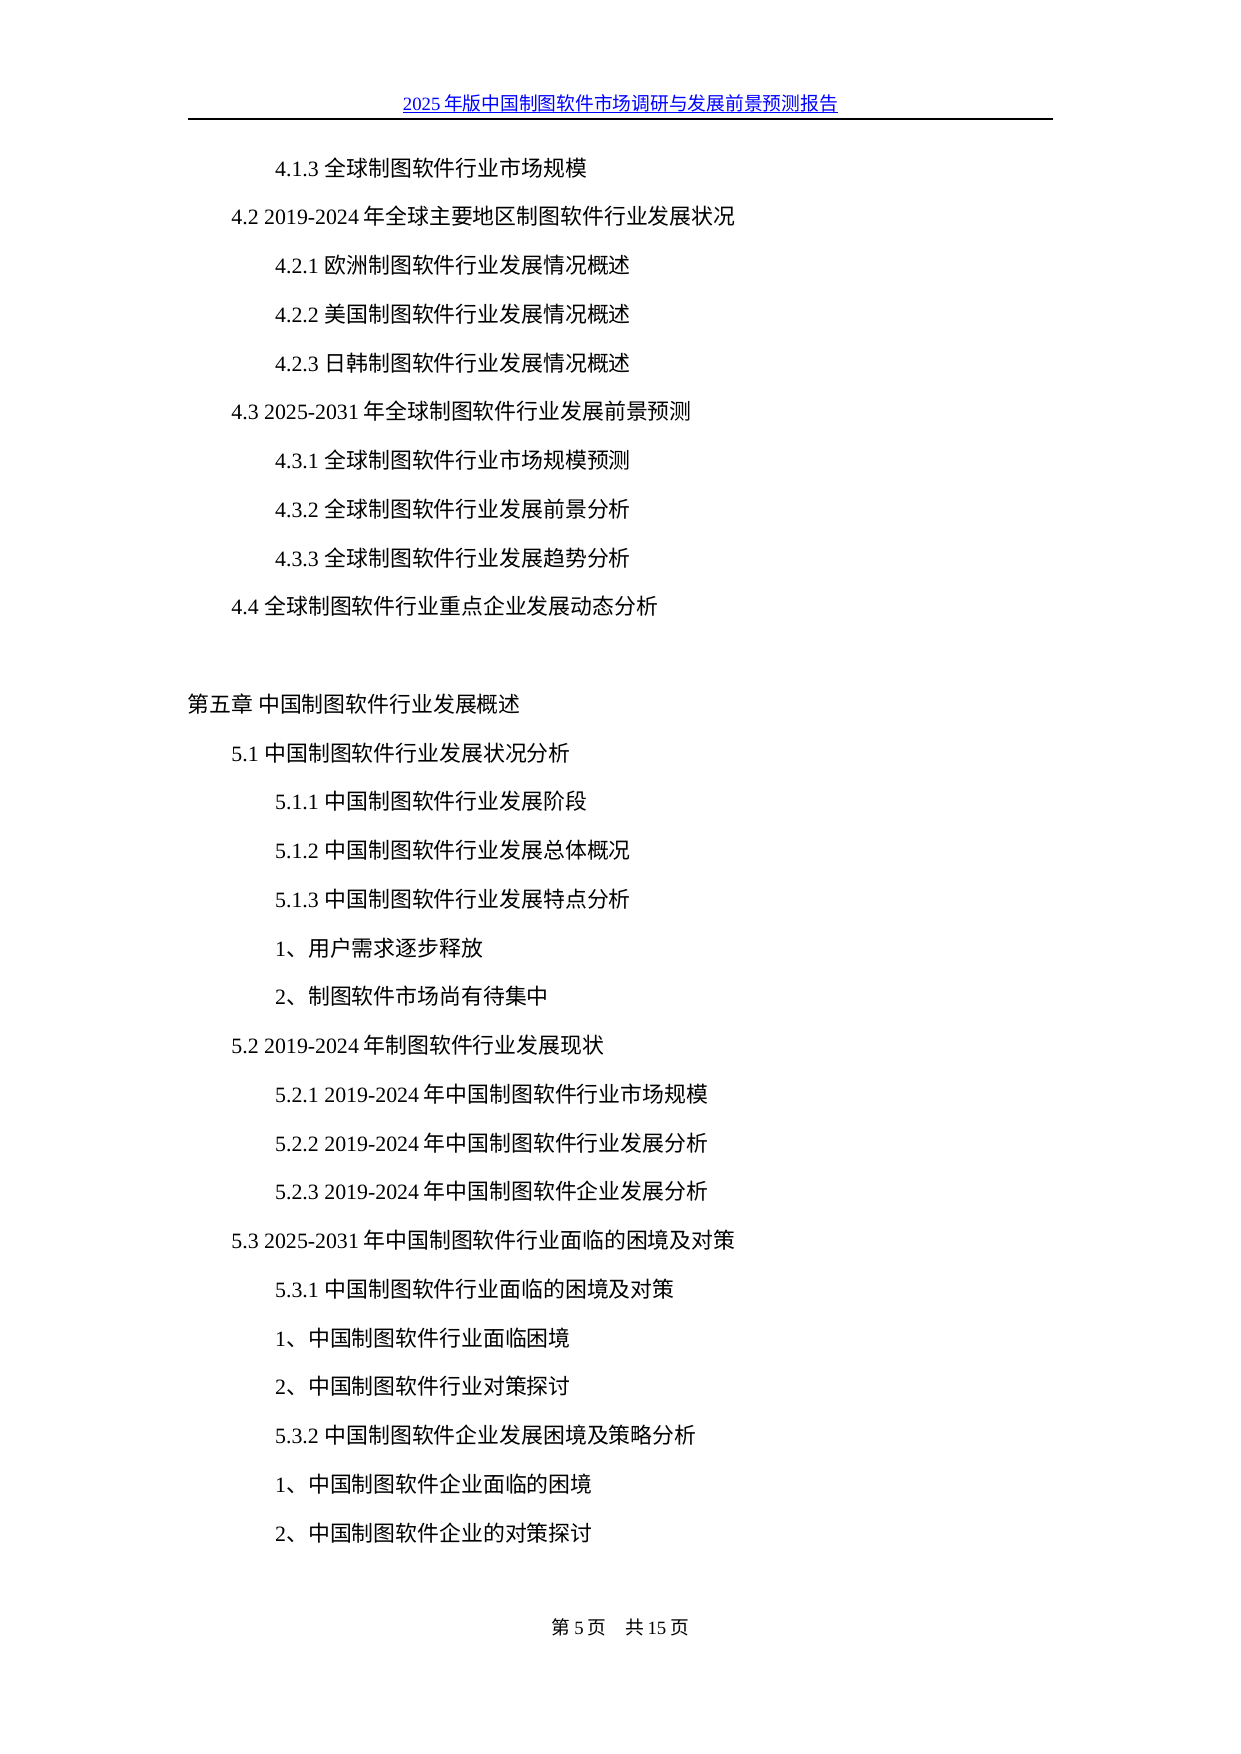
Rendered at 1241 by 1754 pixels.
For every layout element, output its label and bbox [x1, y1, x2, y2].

text [187, 150, 1053, 1548]
